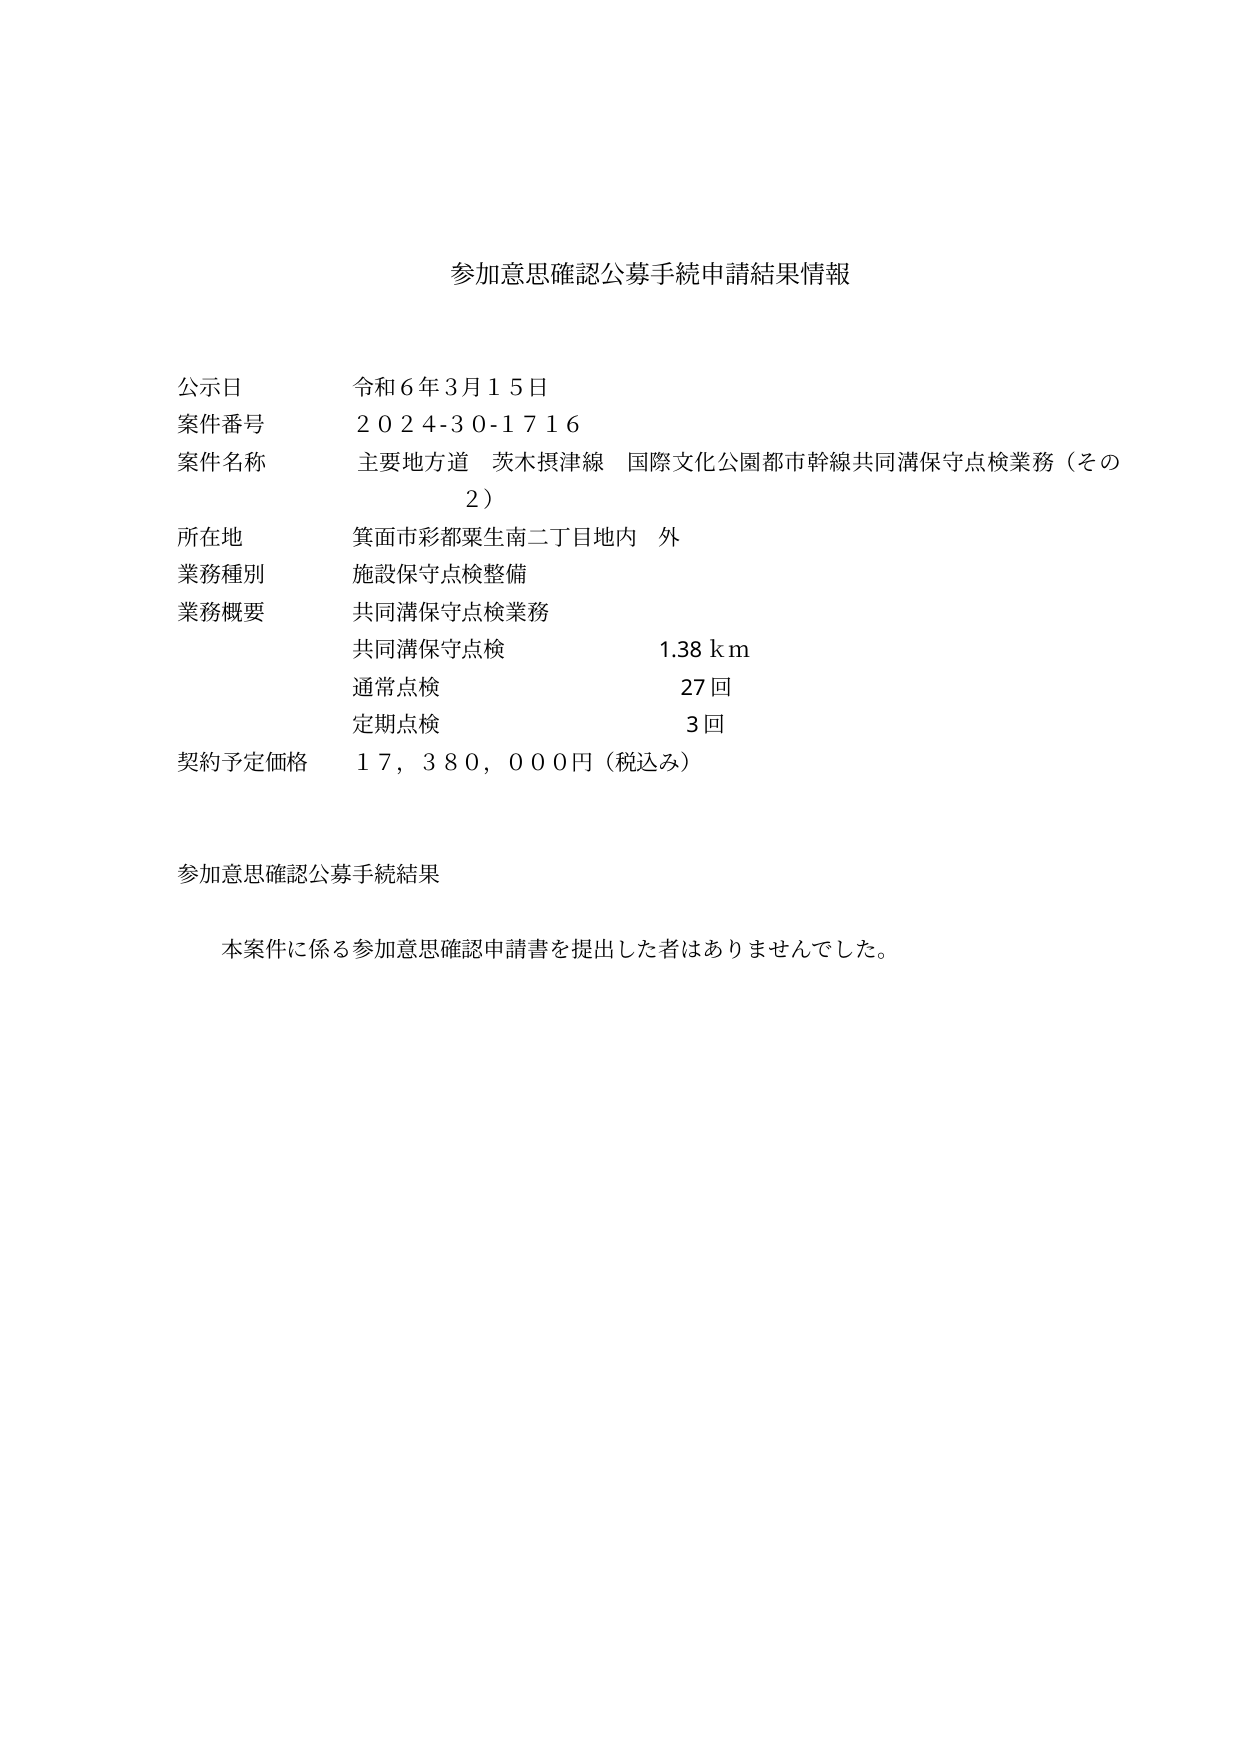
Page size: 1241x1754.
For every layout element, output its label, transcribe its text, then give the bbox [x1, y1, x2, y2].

text 共同溝保守点検 1.38ｋｍ [177, 629, 1122, 667]
text 案件番号 ２０２４-３０-１７１６ [177, 404, 1122, 442]
text 本案件に係る参加意思確認申請書を提出した者はありませんでした。 [177, 929, 1122, 967]
text 公示日 令和６年３月１５日 [177, 367, 1122, 404]
text 通常点検 27回 [177, 667, 1122, 704]
text 契約予定価格 １７，３８０，０００円（税込み） [177, 742, 1122, 779]
text 業務種別 施設保守点検整備 [177, 554, 1122, 592]
text 案件名称 主要地方道 茨木摂津線 国際文化公園都市幹線共同溝保守点検業務（その２） [177, 442, 1122, 517]
text 業務概要 共同溝保守点検業務 [177, 592, 1122, 629]
text 定期点検 3回 [177, 704, 1122, 742]
text 参加意思確認公募手続結果 [177, 854, 1122, 892]
text 所在地 箕面市彩都粟生南二丁目地内 外 [177, 517, 1122, 554]
text 参加意思確認公募手続申請結果情報 [177, 254, 1122, 292]
